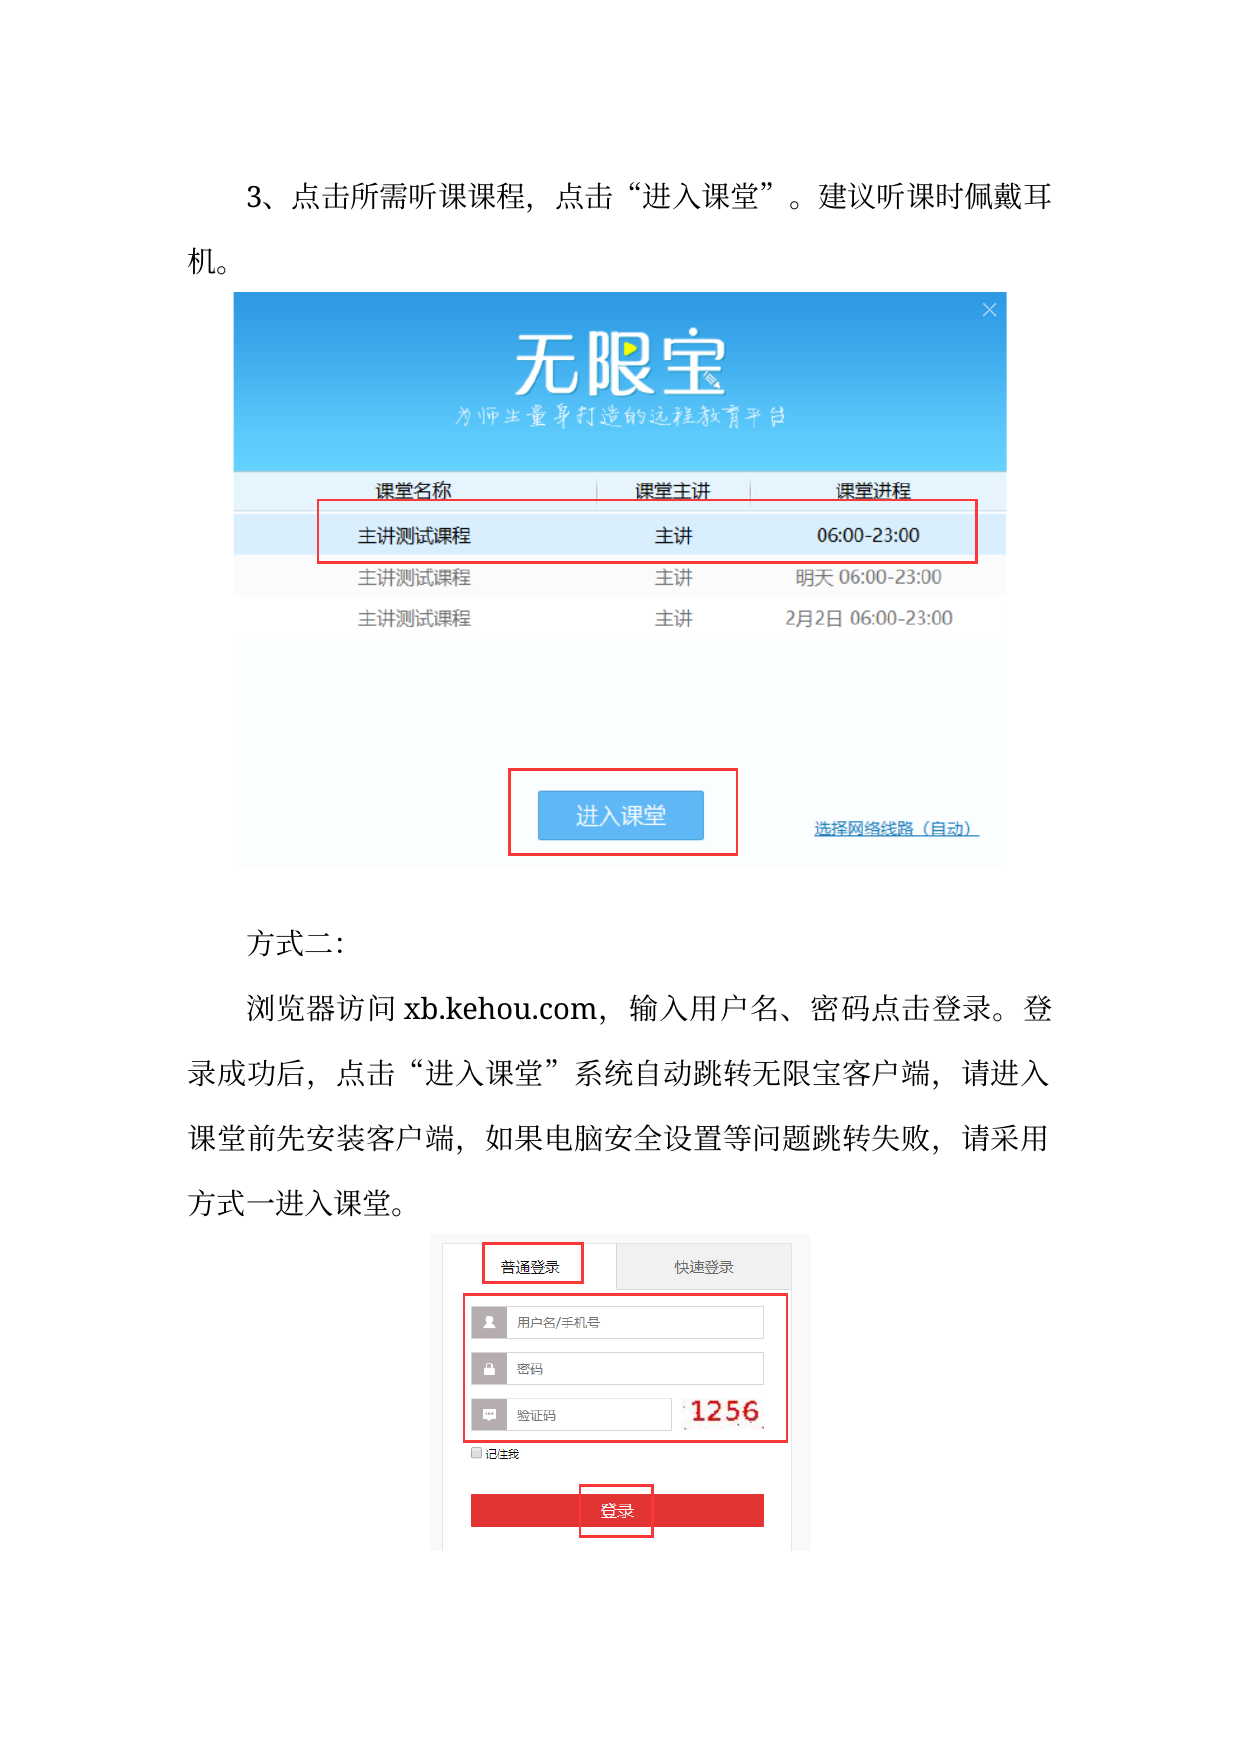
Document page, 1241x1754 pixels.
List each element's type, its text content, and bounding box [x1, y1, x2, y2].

text 浏览器访问xb.kehou.com，输入用户名、密码点击登录。登录成功后，点击“进入课堂”系统自动跳转无限宝客户端，请进入课堂前先安装客户端，如果电脑安全设置等问题跳转失败，请采用方式一进入课堂。 [187, 974, 1053, 1234]
text 方式二： [187, 909, 1053, 974]
text 3、点击所需听课课程，点击“进入课堂”。建议听课时佩戴耳机。 [187, 162, 1053, 292]
picture [429, 1234, 811, 1551]
picture [233, 292, 1007, 868]
